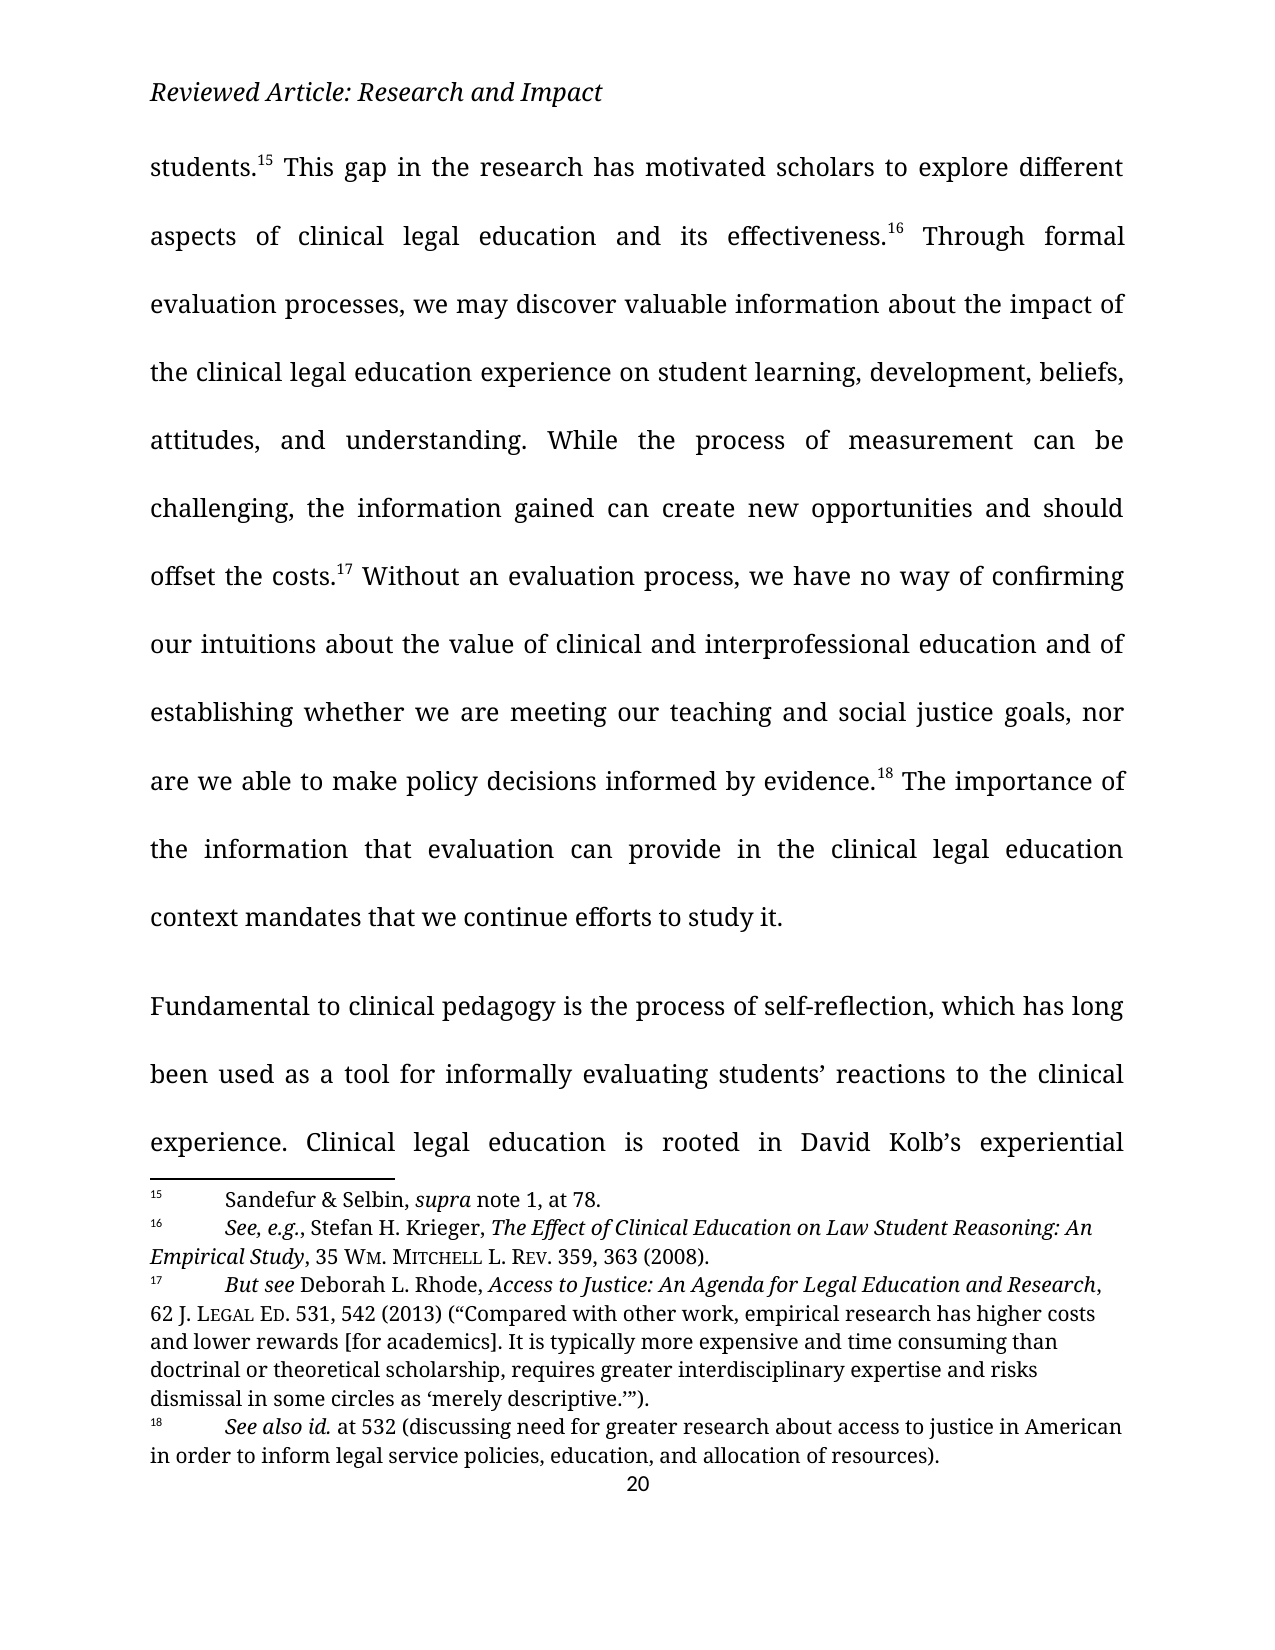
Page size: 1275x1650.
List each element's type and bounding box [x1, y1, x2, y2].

text [150, 150, 1125, 933]
text [150, 988, 1125, 1159]
